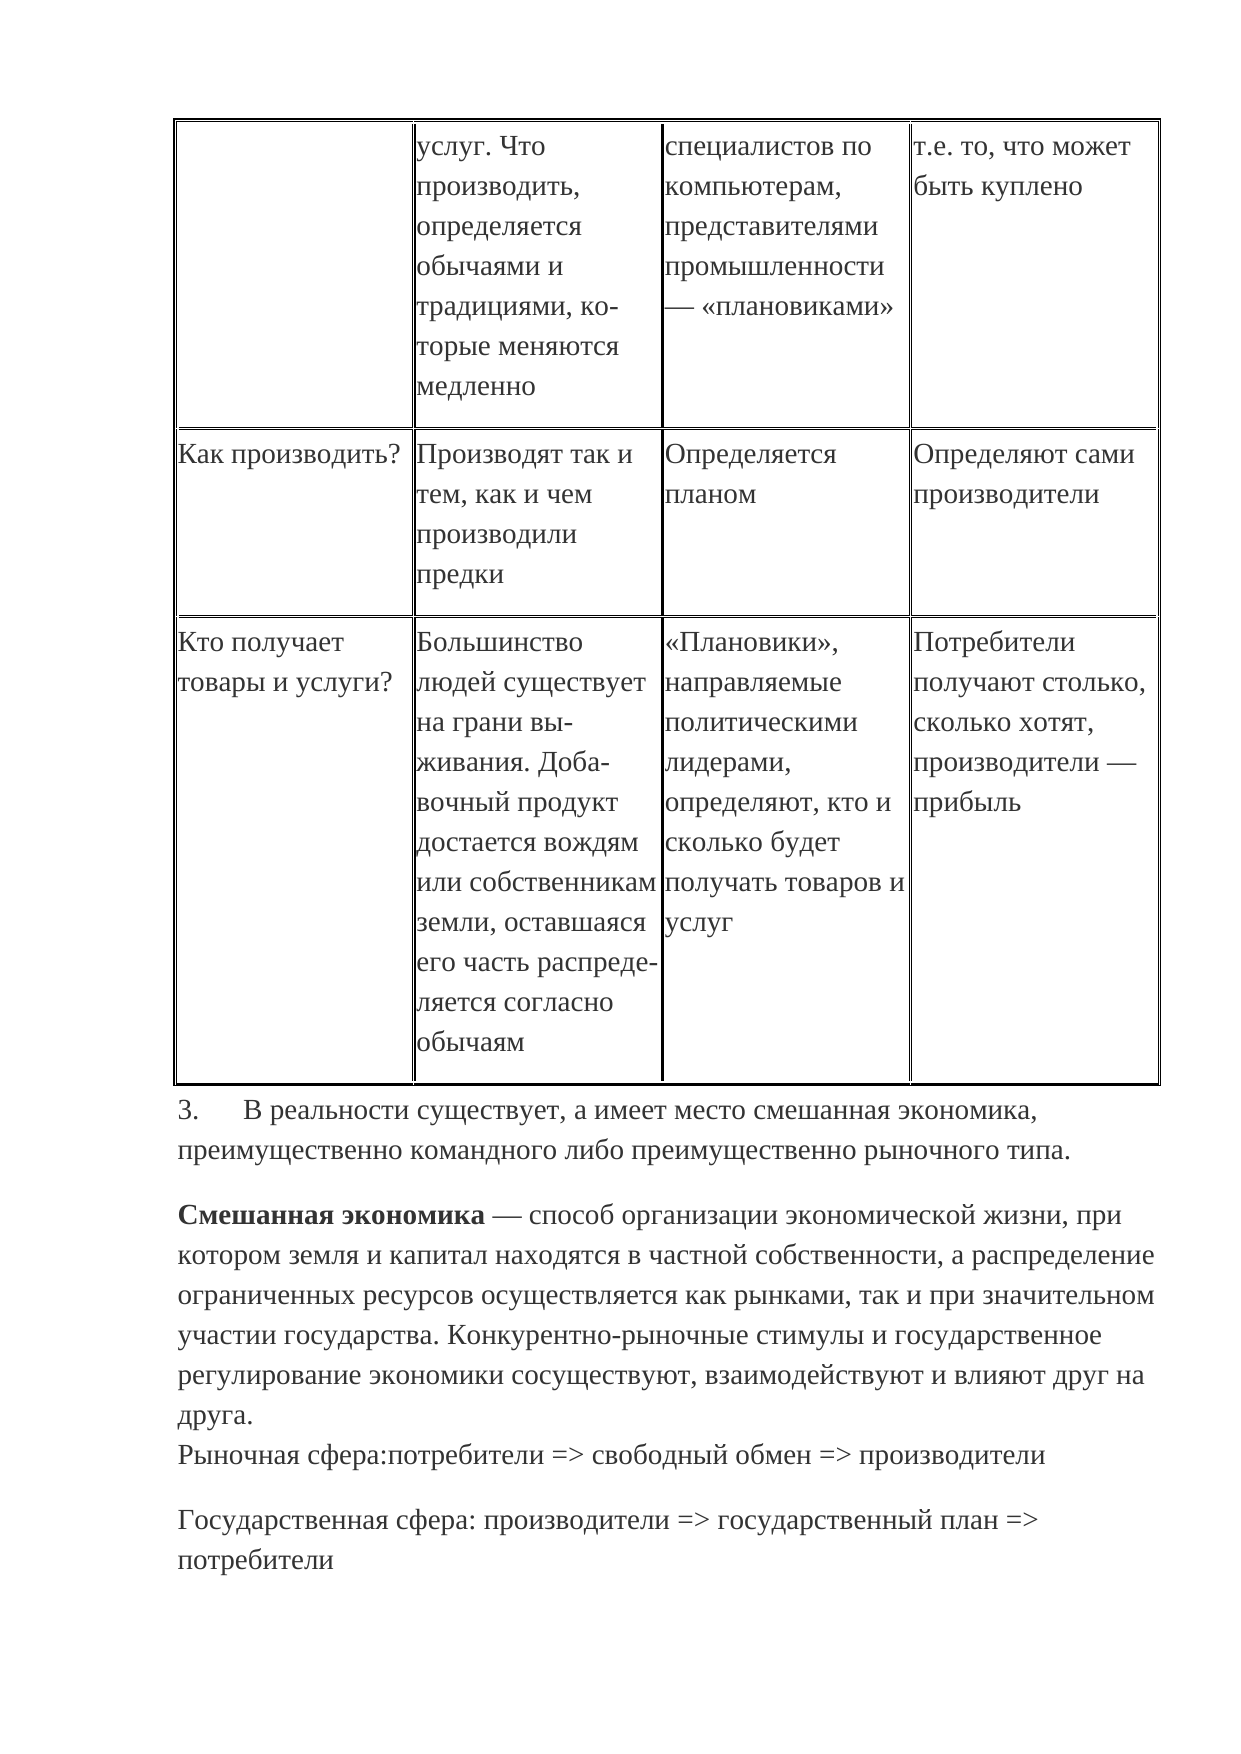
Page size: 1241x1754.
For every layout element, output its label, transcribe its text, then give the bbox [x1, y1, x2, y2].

table_cell Определяется планом [664, 430, 909, 614]
table_cell Определяют сами производители [912, 426, 1158, 614]
text Рыночная сфера:потребители => свободный обмен => производители [177, 1431, 1181, 1471]
text Государственная сфера: производители => государственный план => потребители [177, 1496, 1181, 1576]
table_cell Потребители получают столько, сколько хотят, производители — прибыль [911, 615, 1158, 1083]
table_cell Большинство людей существует на грани выживания. Добавочный продукт достается вождям или собственникам земли, оставшаяся его часть распределяется согласно обычаям [414, 618, 662, 1083]
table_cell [662, 122, 911, 426]
table_cell Что производить? [177, 120, 414, 426]
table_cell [911, 122, 1158, 426]
text 3. В реальности существует, а имеет место смешанная экономика, преимущественно командного либо преимущественно рыночного типа. [177, 1086, 1181, 1166]
table_cell «Плановики», направляемые политическими лидерами, определяют, кто и сколько будет получать товаров и услуг [662, 618, 911, 1083]
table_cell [414, 122, 662, 426]
table_cell Кто получает товары и услуги? [177, 615, 414, 1083]
text Смешанная экономика — способ организации экономической жизни, при котором земля и капитал находятся в частной собственности, а распределение ограниченных ресурсов осуществляется как рынками, так и при значительном участии государства. Конкурентно-рыночные стимулы и государственное регулирование экономики сосуществуют, взаимодействуют и влияют друг на друга. [177, 1191, 1181, 1431]
table_cell Производят так и тем, как и чем производили предки [416, 430, 661, 614]
table_cell Как производить? [177, 426, 412, 614]
